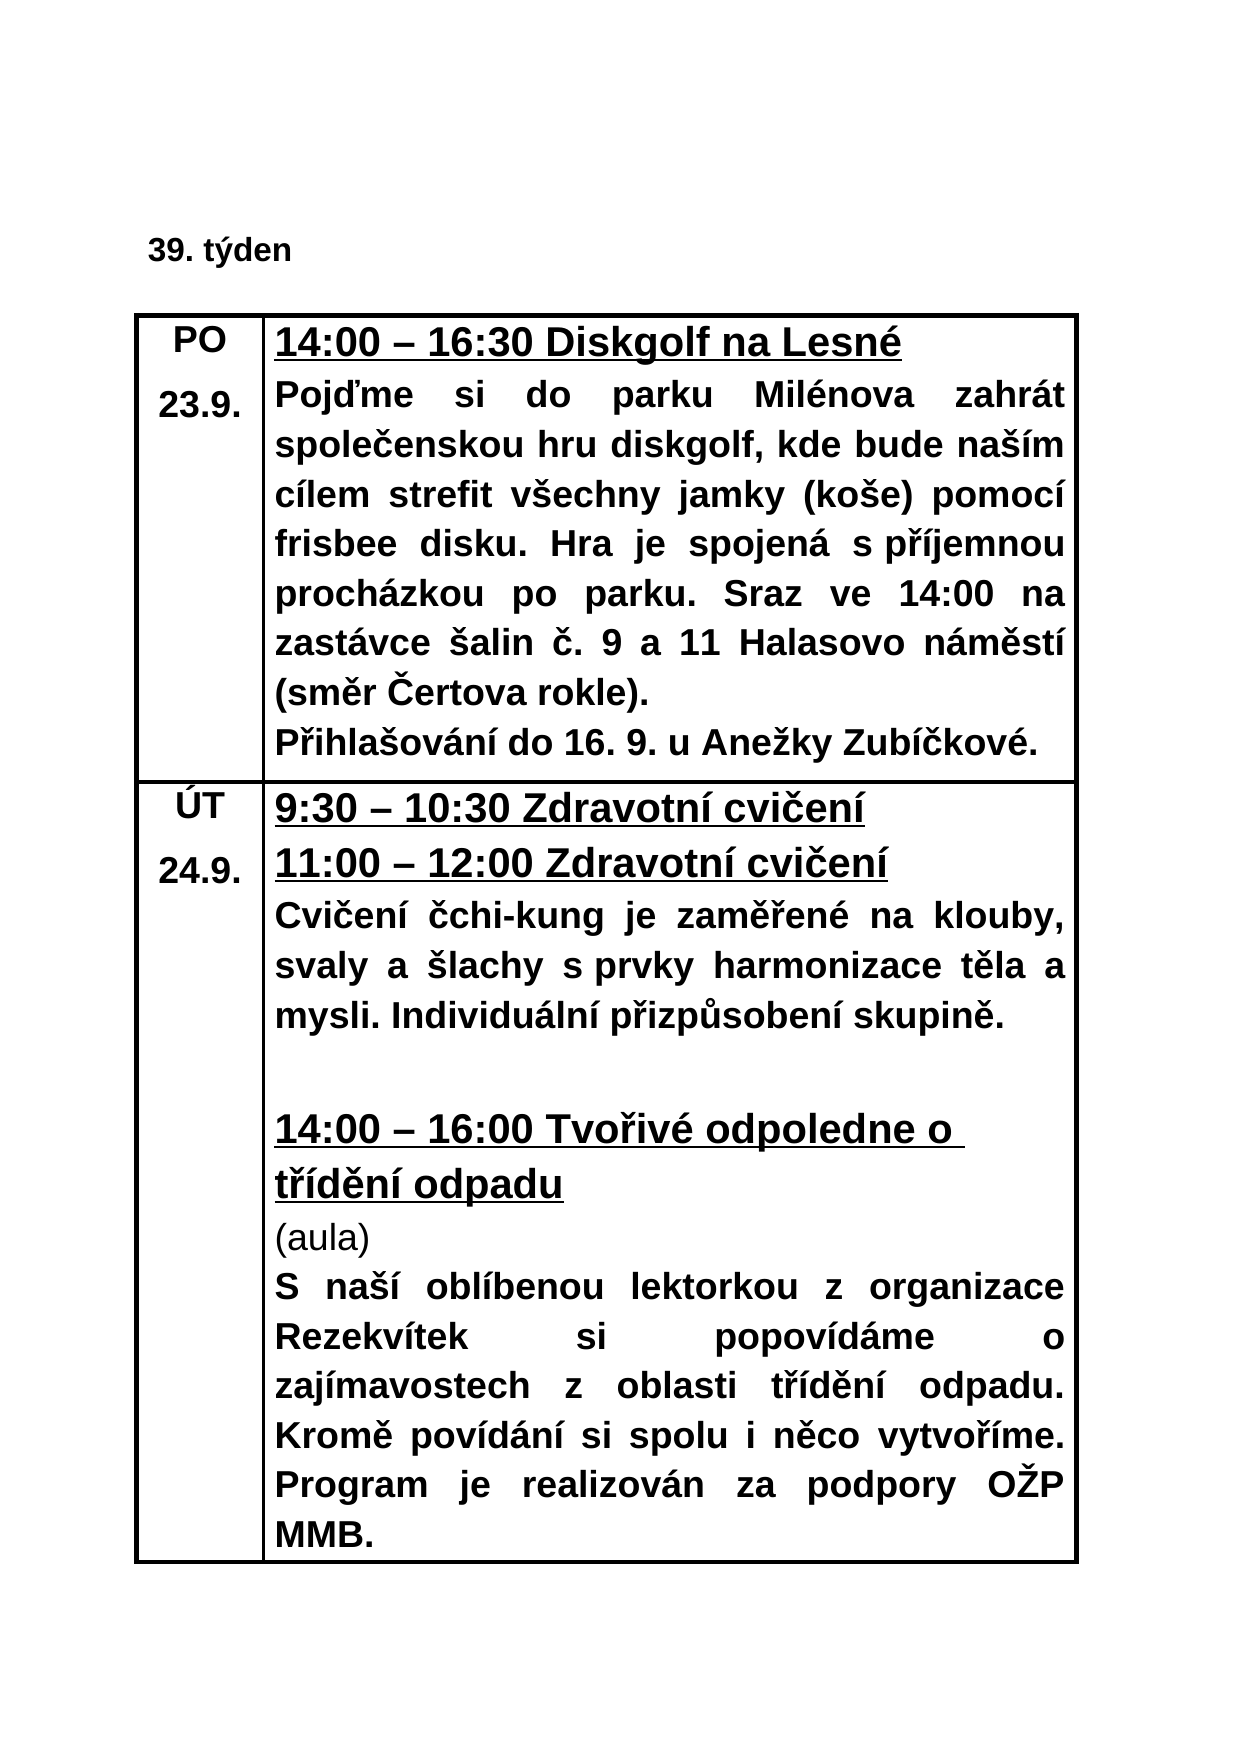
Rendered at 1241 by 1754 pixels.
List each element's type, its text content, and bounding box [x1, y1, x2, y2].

subtitle 39. týden [148, 230, 1093, 269]
table_header 14:00 – 16:30 Diskgolf na Lesné Pojďme si do parku Milénova zahrát společenskou hru diskgolf, kde bude naším cílem strefit všechny jamky (koše) pomocí frisbee disku. Hra je spojená s příjemnou procházkou po parku. Sraz ve 14:00 na zastávce šalin č. 9 a 11 Halasovo náměstí (směr Čertova rokle). Přihlašování do 16. 9. u Anežky Zubíčkové. [265, 318, 1074, 780]
table_cell ÚT 24.9. [139, 784, 262, 1560]
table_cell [265, 784, 1074, 1560]
table_header PO 23.9. [139, 318, 262, 780]
